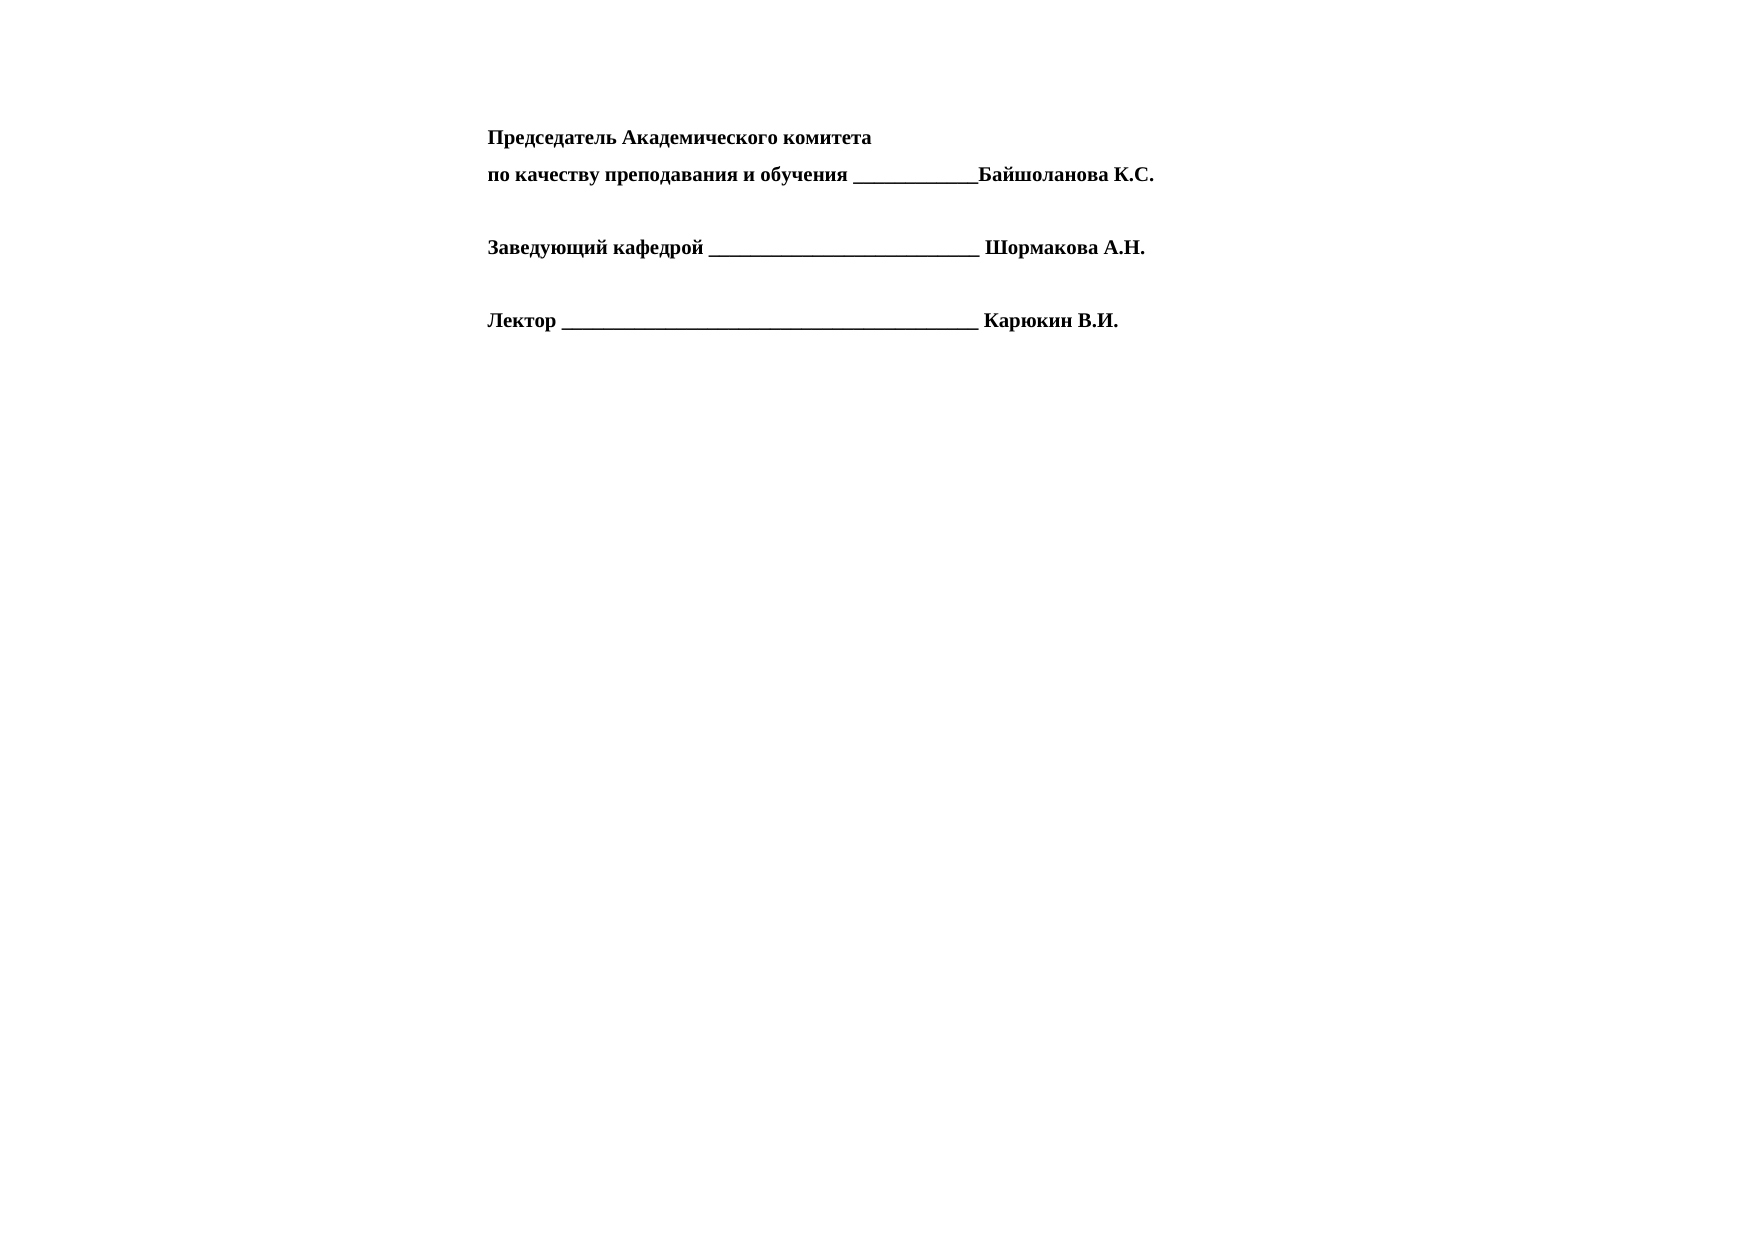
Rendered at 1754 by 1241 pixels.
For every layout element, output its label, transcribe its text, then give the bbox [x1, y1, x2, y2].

text Заведующий кафедрой __________________________ Шормакова А.Н. [59, 235, 1606, 259]
text Лектор ________________________________________ Карюкин В.И. [59, 308, 1606, 332]
text Председатель Академического комитета [59, 125, 1606, 149]
text по качеству преподавания и обучения ____________Байшоланова К.С. [59, 162, 1606, 186]
